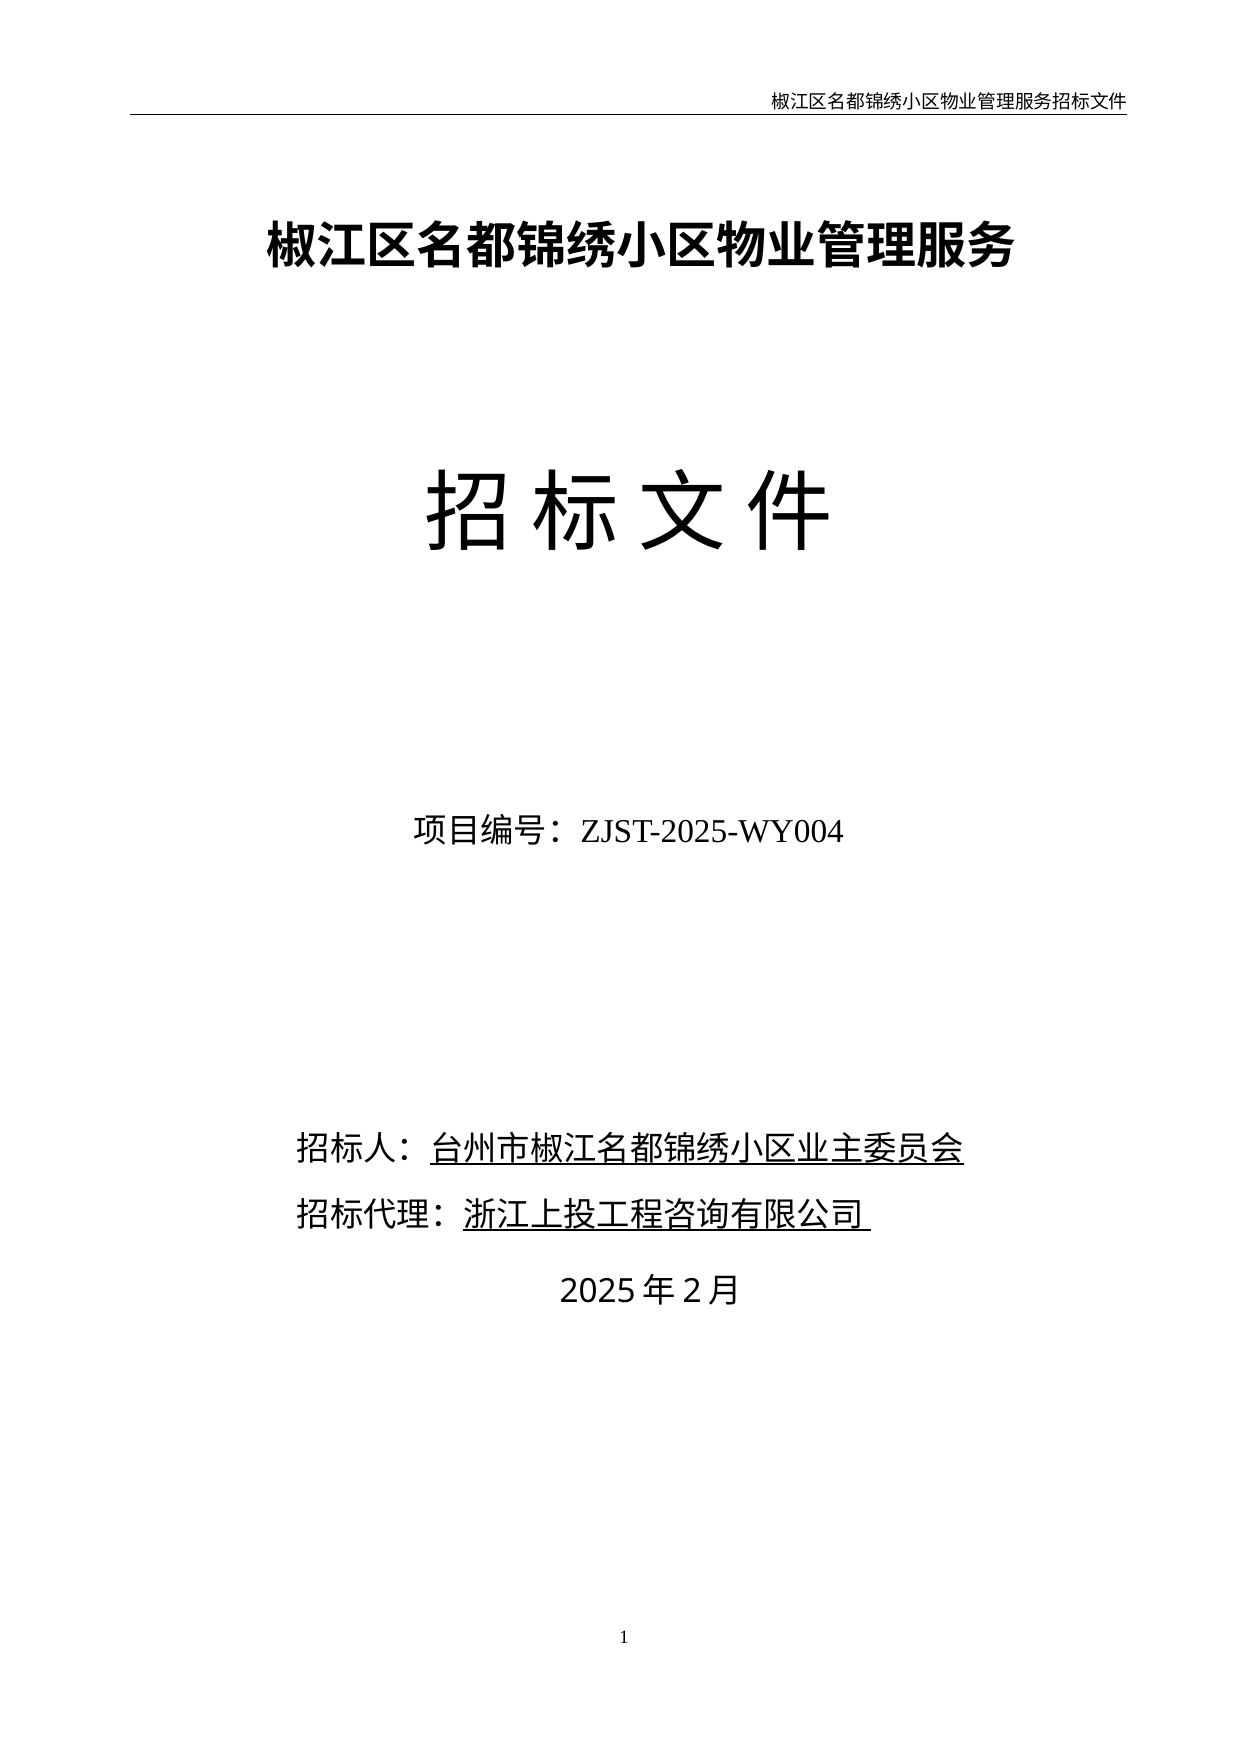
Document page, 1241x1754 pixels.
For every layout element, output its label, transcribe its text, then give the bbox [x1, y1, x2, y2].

text 招标代理：浙江上投工程咨询有限公司 [130, 1179, 1127, 1245]
text 项目编号：ZJST-2025-WY004 [130, 800, 1127, 852]
text 招 标 文 件 [130, 439, 1127, 571]
text 2025年2月 [130, 1261, 1127, 1313]
text 椒江区名都锦绣小区物业管理服务 [130, 213, 1127, 276]
text 招标人：台州市椒江名都锦绣小区业主委员会 [130, 1113, 1127, 1179]
